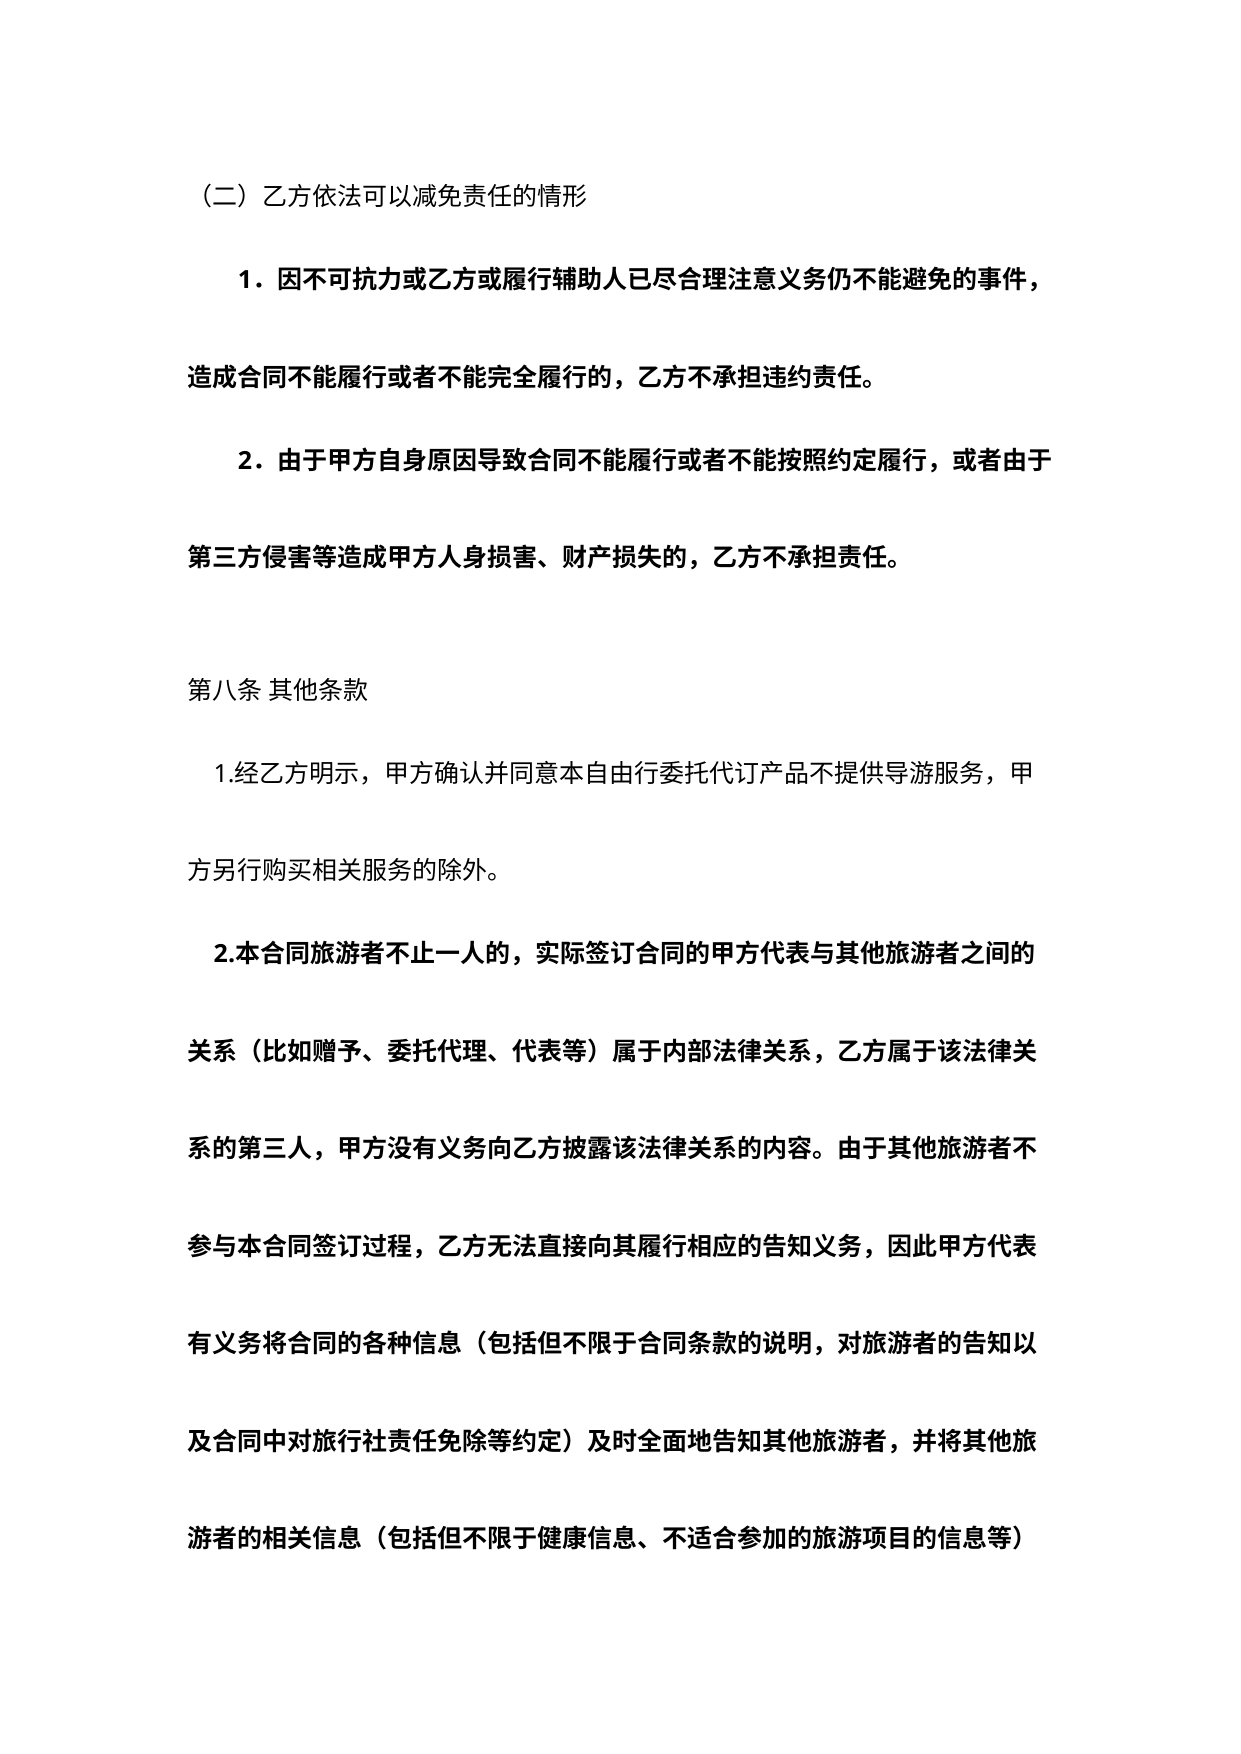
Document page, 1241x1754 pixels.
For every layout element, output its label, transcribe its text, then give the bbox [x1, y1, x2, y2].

text 1．因不可抗力或乙方或履行辅助人已尽合理注意义务仍不能避免的事件，造成合同不能履行或者不能完全履行的，乙方不承担违约责任。 [187, 245, 1053, 408]
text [187, 919, 1053, 1569]
text 1.经乙方明示，甲方确认并同意本自由行委托代订产品不提供导游服务，甲方另行购买相关服务的除外。 [187, 739, 1053, 901]
text 2．由于甲方自身原因导致合同不能履行或者不能按照约定履行，或者由于第三方侵害等造成甲方人身损害、财产损失的，乙方不承担责任。 [187, 426, 1053, 588]
text 第八条 其他条款 [187, 656, 1053, 721]
text （二）乙方依法可以减免责任的情形 [187, 162, 1053, 227]
